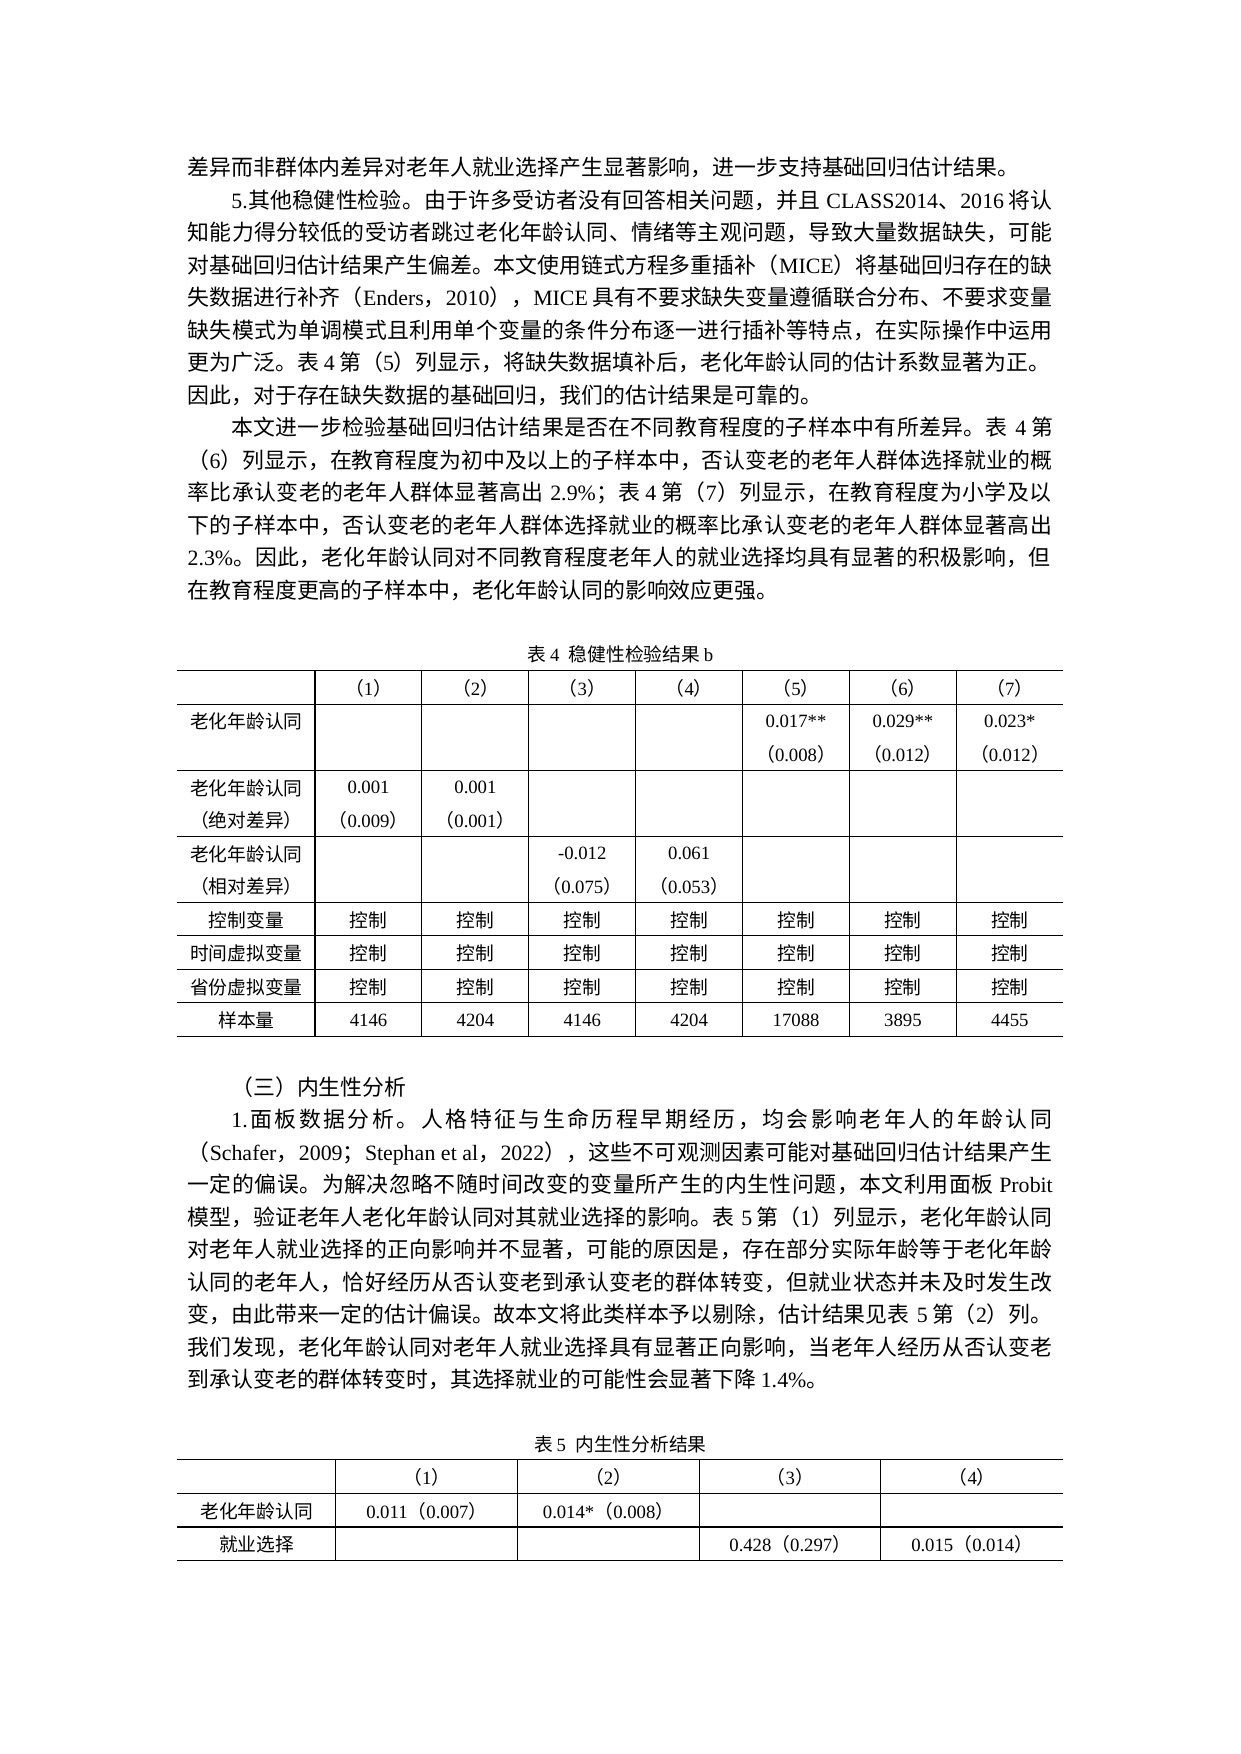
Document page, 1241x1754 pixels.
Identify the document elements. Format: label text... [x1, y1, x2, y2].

table_cell 控制 [850, 970, 956, 1002]
table_cell 控制 [529, 903, 635, 935]
table_cell 控制 [743, 903, 849, 935]
table_cell [636, 705, 742, 769]
table_header （6） [850, 671, 956, 703]
table_cell [529, 705, 635, 769]
table_cell 4204 [636, 1003, 742, 1036]
table_cell 0.428（0.297） [700, 1528, 880, 1560]
table_cell 省份虚拟变量 [177, 970, 314, 1002]
table_cell 老化年龄认同（相对差异） [177, 837, 314, 902]
table_cell [316, 837, 421, 902]
table_cell [700, 1494, 880, 1526]
text （三）内生性分析 [187, 1069, 1053, 1102]
table_header （2） [422, 671, 528, 703]
table_cell 控制 [743, 936, 849, 969]
table_cell 控制 [957, 936, 1063, 969]
table_cell [957, 837, 1063, 902]
table_cell 控制 [743, 970, 849, 1002]
table_cell [316, 705, 421, 769]
table_cell [518, 1528, 699, 1560]
table_cell [636, 771, 742, 836]
table_header [177, 1460, 335, 1493]
table_cell 控制 [422, 970, 528, 1002]
table_header （2） [518, 1460, 699, 1493]
table_cell [743, 837, 849, 902]
table_cell 控制 [529, 936, 635, 969]
table_cell 3895 [850, 1003, 956, 1036]
table_header （1） [316, 671, 421, 703]
table_header （7） [957, 671, 1063, 703]
table_header （4） [881, 1460, 1063, 1493]
table_cell [850, 837, 956, 902]
table_cell [881, 1494, 1063, 1526]
table_cell 老化年龄认同（绝对差异） [177, 771, 314, 836]
table_cell 时间虚拟变量 [177, 936, 314, 969]
table_cell 控制 [957, 903, 1063, 935]
table_cell 控制 [422, 903, 528, 935]
text 表4 稳健性检验结果b [187, 637, 1053, 670]
table_cell 老化年龄认同 [177, 1494, 335, 1526]
table_cell 0.029** （0.012） [850, 705, 956, 769]
table_cell 控制 [850, 936, 956, 969]
table_cell 0.015（0.014） [881, 1528, 1063, 1560]
table_cell 控制 [529, 970, 635, 1002]
table_cell 0.017** （0.008） [743, 705, 849, 769]
table_cell 控制 [316, 936, 421, 969]
table_cell 控制 [850, 903, 956, 935]
table_cell 4455 [957, 1003, 1063, 1036]
table_cell 控制 [316, 903, 421, 935]
table_cell [529, 771, 635, 836]
table_cell 0.001 （0.009） [316, 771, 421, 836]
table_cell 0.011（0.007） [336, 1494, 517, 1526]
table_cell 样本量 [177, 1003, 314, 1036]
table_header （4） [636, 671, 742, 703]
table_cell 4146 [316, 1003, 421, 1036]
table_cell 控制 [316, 970, 421, 1002]
table_cell -0.012 （0.075） [529, 837, 635, 902]
table_cell 控制 [636, 936, 742, 969]
table_cell 控制 [636, 903, 742, 935]
table_cell [336, 1528, 517, 1560]
table_cell 4146 [529, 1003, 635, 1036]
table_cell [850, 771, 956, 836]
text 表5 内生性分析结果 [187, 1427, 1053, 1459]
table_cell 就业选择 [177, 1528, 335, 1560]
table_cell 老化年龄认同 [177, 705, 314, 769]
table_header （1） [336, 1460, 517, 1493]
table_header （3） [529, 671, 635, 703]
table_cell 0.061 （0.053） [636, 837, 742, 902]
table_cell 控制 [422, 936, 528, 969]
text 1.面板数据分析。人格特征与生命历程早期经历，均会影响老年人的年龄认同（Schafer，2009；Stephan et al，2022），这些不可观测因素可能对基础回归估计结果产生一定的偏误。为解决忽略不随时间改变的变量所产生的内生性问题，本文利用面板Probit模型，验证老年人老化年龄认同对其就业选择的影响。表5第（1）列显示，老化年龄认同对老年人就业选择的正向影响并不显著，可能的原因是，存在部分实际年龄等于老化年龄认同的老年人，恰好经历从否认变老到承认变老的群体转变，但就业状态并未及时发生改变，由此带来一定的估计偏误。故本文将此类样本予以剔除，估计结果见表5第（2）列。我们发现，老化年龄认同对老年人就业选择具有显著正向影响，当老年人经历从否认变老到承认变老的群体转变时，其选择就业的可能性会显著下降1.4%。 [187, 1102, 1053, 1394]
table_cell 控制 [957, 970, 1063, 1002]
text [187, 150, 1053, 182]
table_cell 0.014*（0.008） [518, 1494, 699, 1526]
table_cell 0.023* （0.012） [957, 705, 1063, 769]
table_cell 0.001 （0.001） [422, 771, 528, 836]
table_cell 4204 [422, 1003, 528, 1036]
table_cell [743, 771, 849, 836]
table_cell [422, 837, 528, 902]
table_header （5） [743, 671, 849, 703]
table_cell 控制 [636, 970, 742, 1002]
table_cell [957, 771, 1063, 836]
table_cell [422, 705, 528, 769]
table_cell 控制变量 [177, 903, 314, 935]
table_cell 17088 [743, 1003, 849, 1036]
table_header [177, 671, 314, 703]
text 本文进一步检验基础回归估计结果是否在不同教育程度的子样本中有所差异。表4第（6）列显示，在教育程度为初中及以上的子样本中，否认变老的老年人群体选择就业的概率比承认变老的老年人群体显著高出2.9%；表4第（7）列显示，在教育程度为小学及以下的子样本中，否认变老的老年人群体选择就业的概率比承认变老的老年人群体显著高出2.3%。因此，老化年龄认同对不同教育程度老年人的就业选择均具有显著的积极影响，但在教育程度更高的子样本中，老化年龄认同的影响效应更强。 [187, 410, 1053, 605]
table_header （3） [700, 1460, 880, 1493]
text 5.其他稳健性检验。由于许多受访者没有回答相关问题，并且CLASS2014、2016将认知能力得分较低的受访者跳过老化年龄认同、情绪等主观问题，导致大量数据缺失，可能对基础回归估计结果产生偏差。本文使用链式方程多重插补（MICE）将基础回归存在的缺失数据进行补齐（Enders，2010），MICE具有不要求缺失变量遵循联合分布、不要求变量缺失模式为单调模式且利用单个变量的条件分布逐一进行插补等特点，在实际操作中运用更为广泛。表4第（5）列显示，将缺失数据填补后，老化年龄认同的估计系数显著为正。因此，对于存在缺失数据的基础回归，我们的估计结果是可靠的。 [187, 182, 1053, 410]
